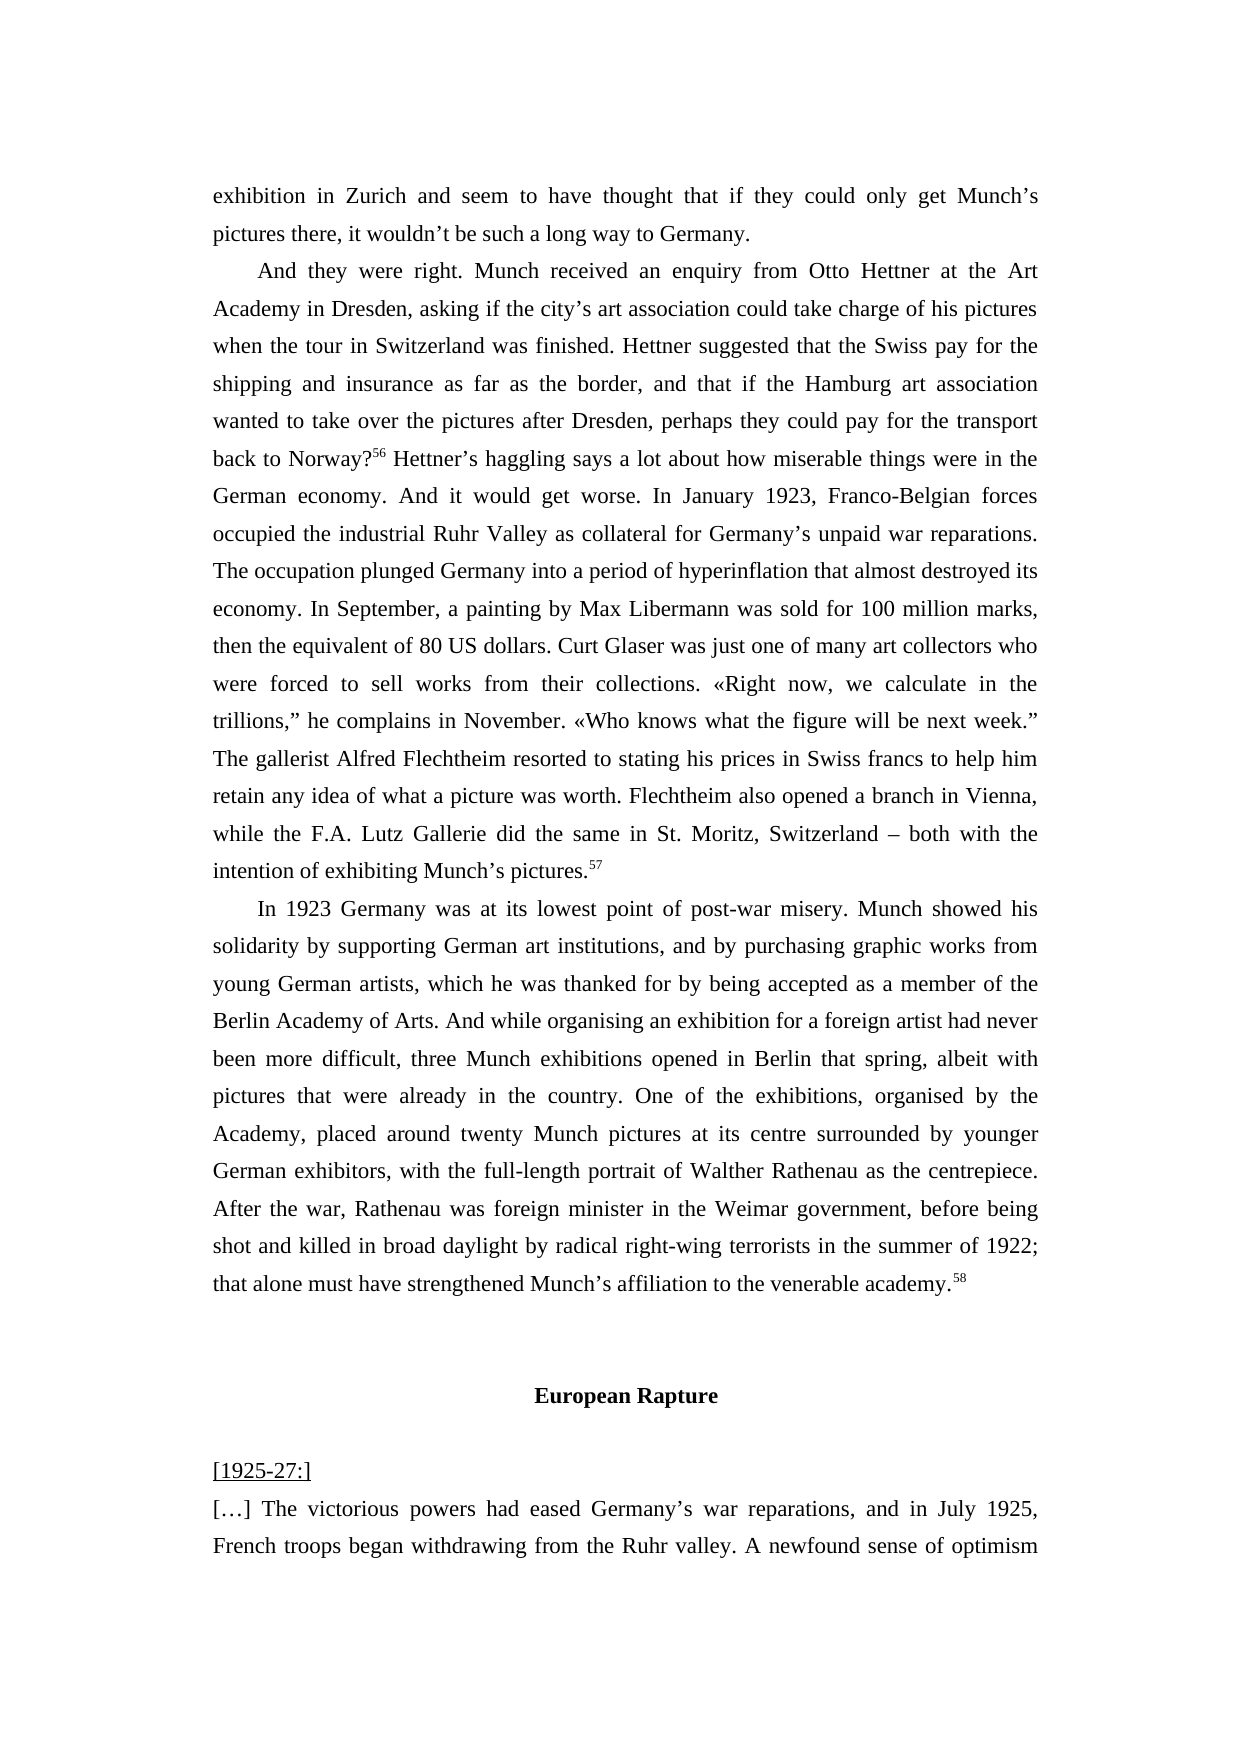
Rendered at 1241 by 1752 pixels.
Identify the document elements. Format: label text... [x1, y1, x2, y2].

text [213, 171, 1039, 246]
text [213, 1409, 1039, 1559]
text In 1923 Germany was at its lowest point of post-war misery. Munch showed his solidarity by supporting German art institutions, and by purchasing graphic works from young German artists, which he was thanked for by being accepted as a member of the Berlin Academy of Arts. And while organising an exhibition for a foreign artist had never been more difficult, three Munch exhibitions opened in Berlin that spring, albeit with pictures that were already in the country. One of the exhibitions, organised by the Academy, placed around twenty Munch pictures at its centre surrounded by younger German exhibitors, with the full-length portrait of Walther Rathenau as the centrepiece. After the war, Rathenau was foreign minister in the Weimar government, before being shot and killed in broad daylight by radical right-wing terrorists in the summer of 1922; that alone must have strengthened Munch’s affiliation to the venerable academy. [213, 884, 1039, 1296]
text European Rapture [213, 1371, 1039, 1409]
text And they were right. Munch received an enquiry from Otto Hettner at the Art Academy in Dresden, asking if the city’s art association could take charge of his pictures when the tour in Switzerland was finished. Hettner suggested that the Swiss pay for the shipping and insurance as far as the border, and that if the Hamburg art association wanted to take over the pictures after Dresden, perhaps they could pay for the transport back to Norway? Hettner’s haggling says a lot about how miserable things were in the German economy. And it would get worse. In January 1923, Franco-Belgian forces occupied the industrial Ruhr Valley as collateral for Germany’s unpaid war reparations. The occupation plunged Germany into a period of hyperinflation that almost destroyed its economy. In September, a painting by Max Libermann was sold for 100 million marks, then the equivalent of 80 US dollars. Curt Glaser was just one of many art collectors who were forced to sell works from their collections. «Right now, we calculate in the trillions,” he complains in November. «Who knows what the figure will be next week.” The gallerist Alfred Flechtheim resorted to stating his prices in Swiss francs to help him retain any idea of what a picture was worth. Flechtheim also opened a branch in Vienna, while the F.A. Lutz Gallerie did the same in St. Moritz, Switzerland – both with the intention of exhibiting Munch’s pictures. [213, 246, 1039, 884]
